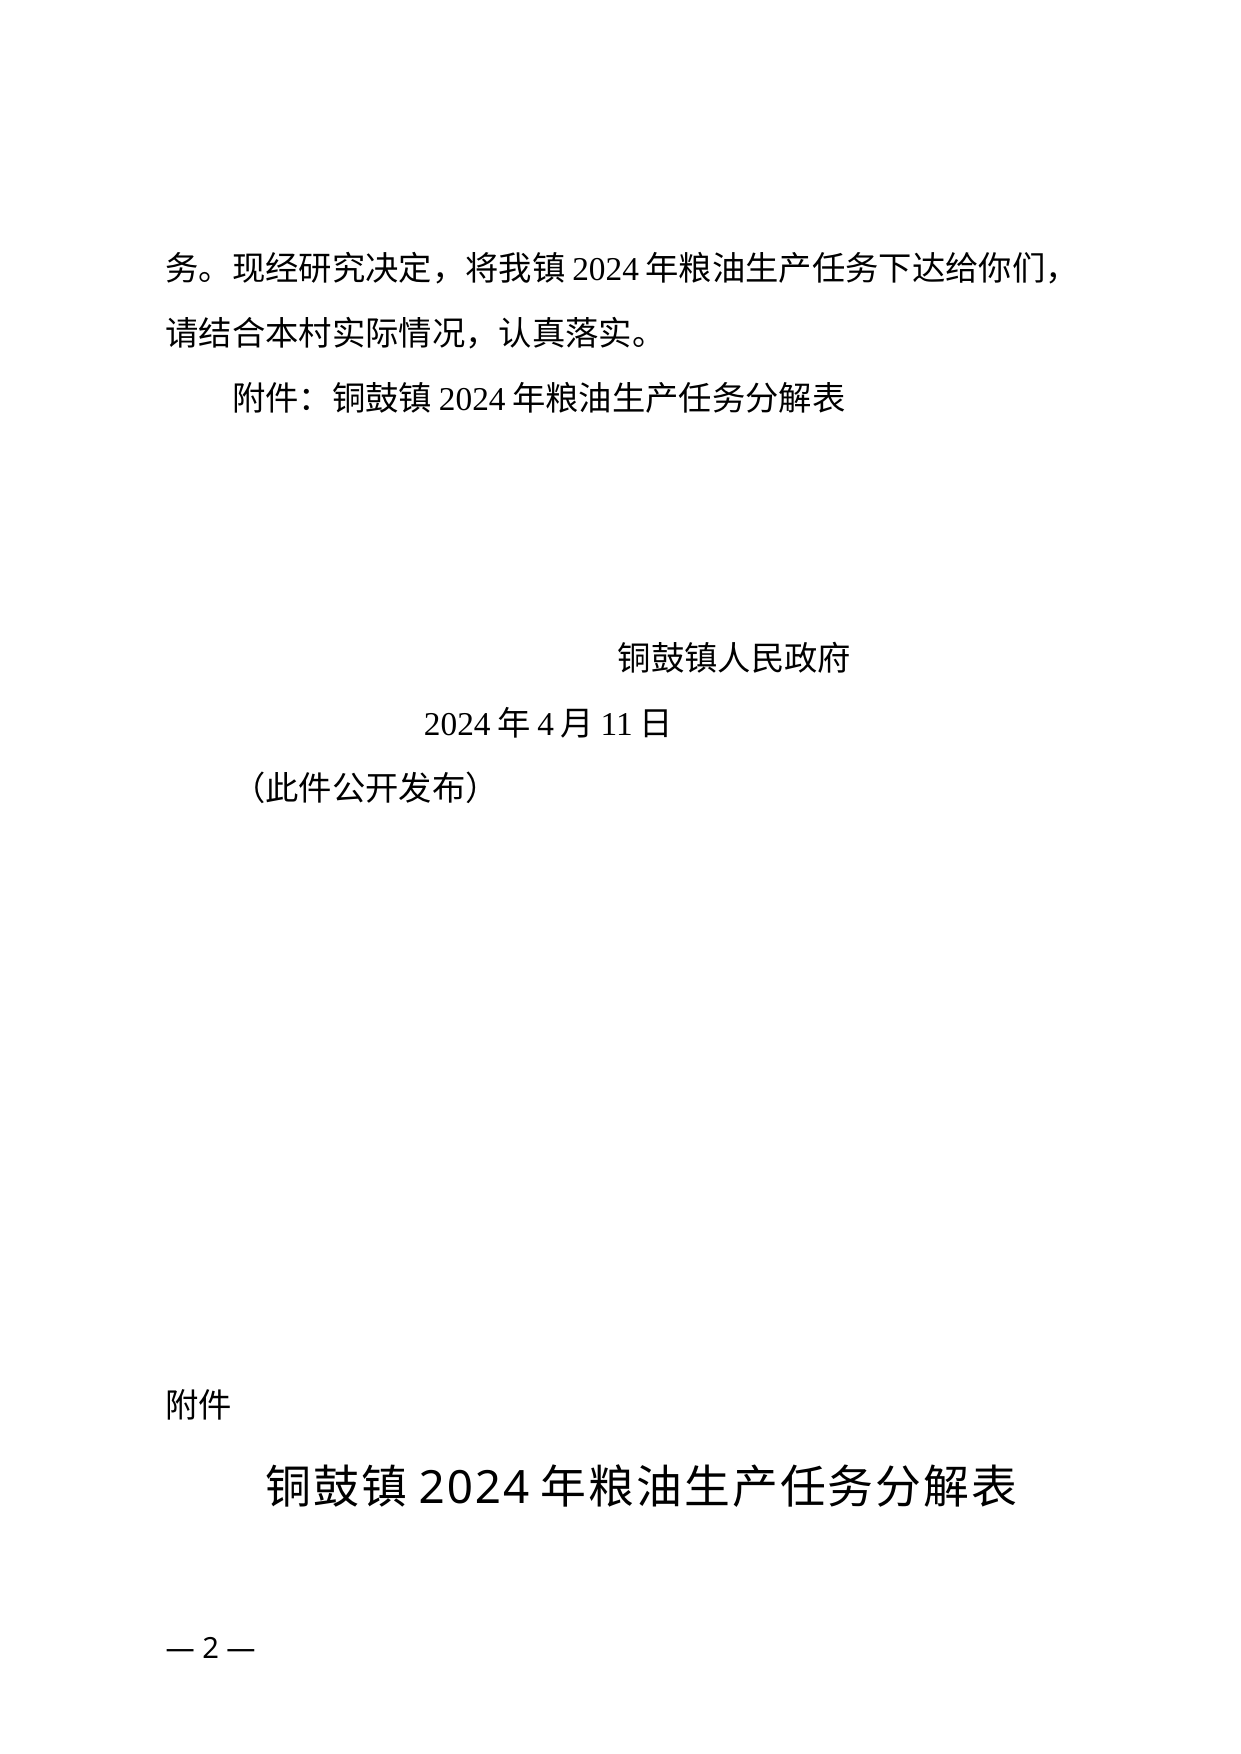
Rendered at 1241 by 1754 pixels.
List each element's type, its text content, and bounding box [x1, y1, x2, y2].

text 铜鼓镇人民政府 [165, 623, 1087, 688]
text 2024年4月11日 [165, 688, 1087, 753]
text 铜鼓镇2024年粮油生产任务分解表 [165, 1435, 1087, 1533]
text （此件公开发布） [165, 753, 1087, 818]
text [165, 233, 1087, 363]
text 附件 [165, 1370, 1087, 1435]
text 附件：铜鼓镇2024年粮油生产任务分解表 [165, 363, 1087, 428]
